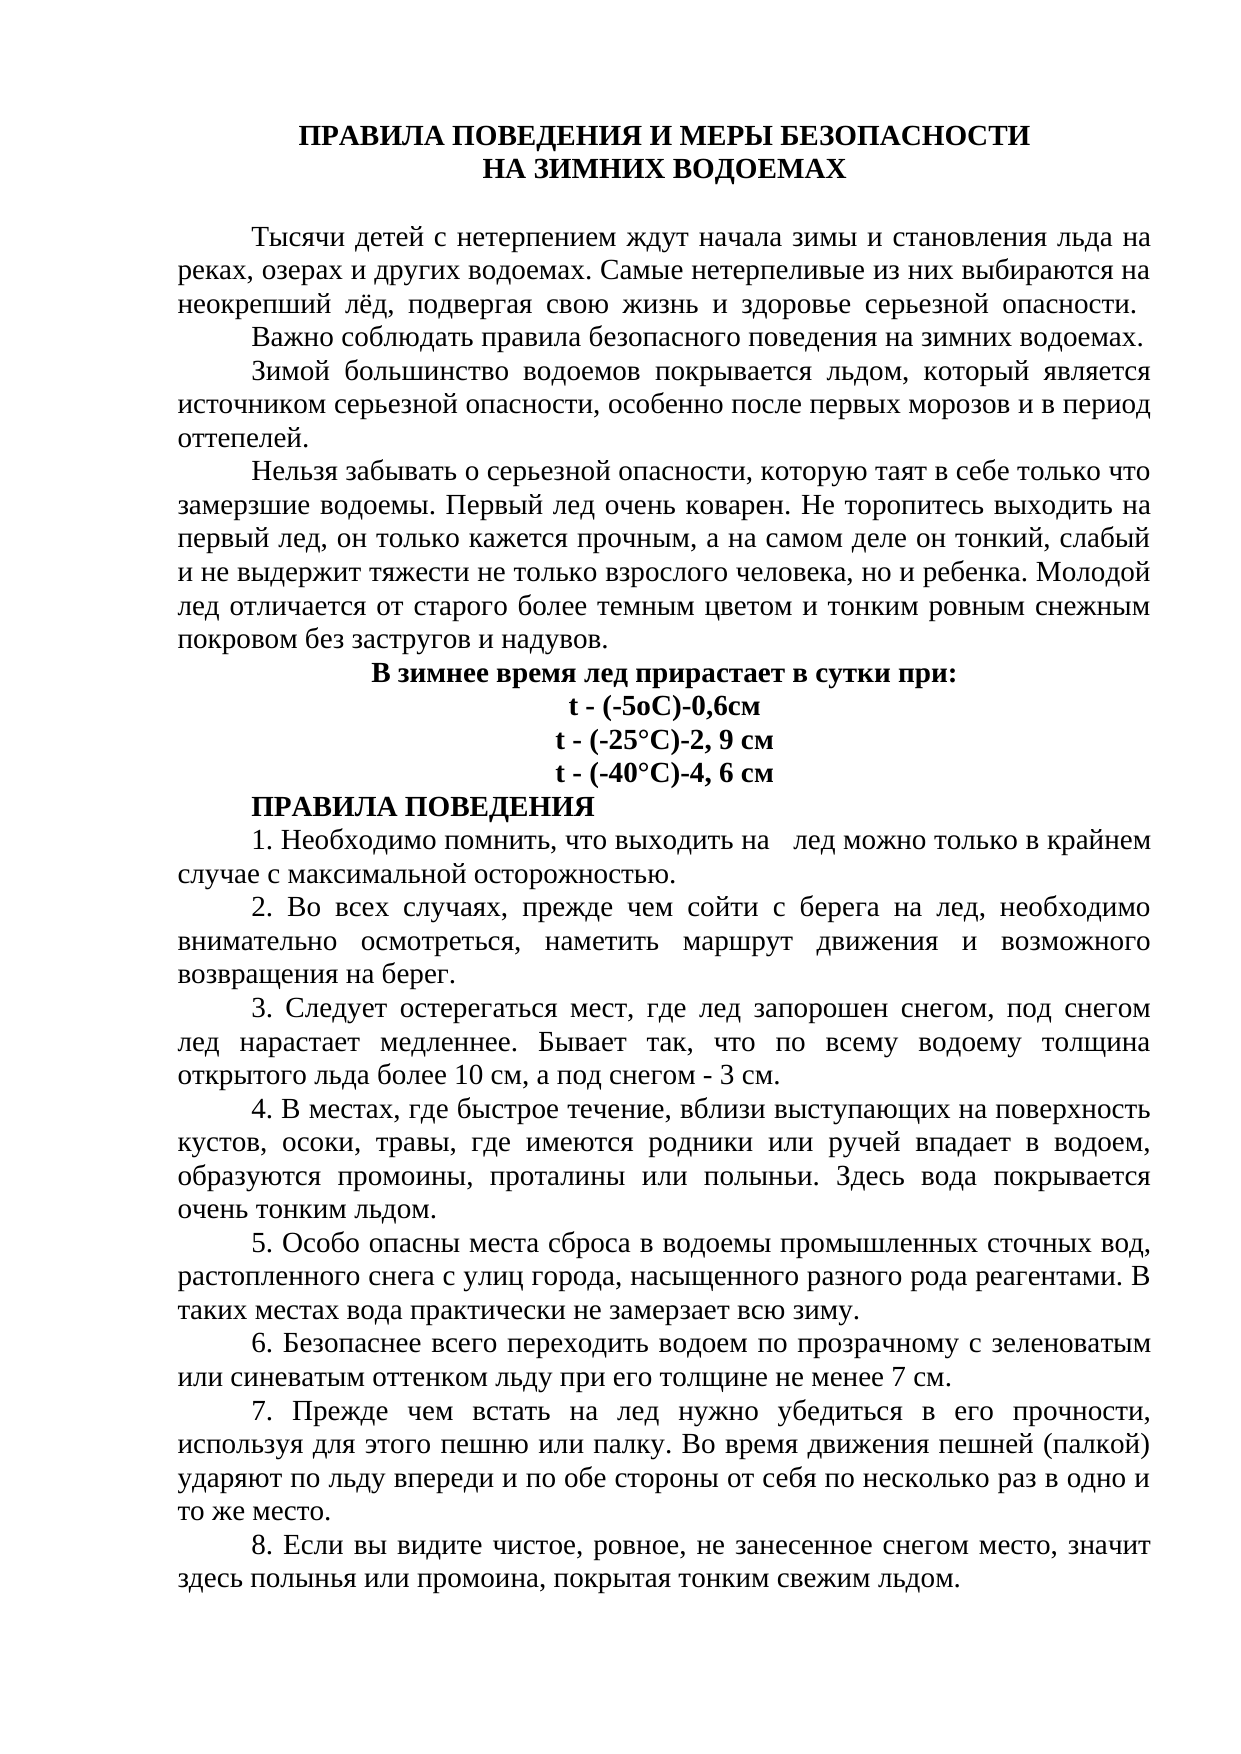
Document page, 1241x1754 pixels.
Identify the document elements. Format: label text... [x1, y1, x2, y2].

text 1. Необходимо помнить, что выходить на лед можно только в крайнем случае с максимальной осторожностью. [177, 822, 1152, 889]
text В зимнее время лед прирастает в сутки при: [177, 655, 1152, 688]
text t - (-40°C)-4, 6 см [177, 755, 1152, 789]
text 2. Во всех случаях, прежде чем сойти с берега на лед, необходимо внимательно осмотреться, наметить маршрут движения и возможного возвращения на берег. [177, 889, 1152, 990]
text 3. Следует остерегаться мест, где лед запорошен снегом, под снегом лед нарастает медленнее. Бывает так, что по всему водоему толщина открытого льда более 10 см, а под снегом - 3 см. [177, 990, 1152, 1091]
text ПРАВИЛА ПОВЕДЕНИЯ И МЕРЫ БЕЗОПАСНОСТИ [177, 118, 1152, 152]
text 7. Прежде чем встать на лед нужно убедиться в его прочности, используя для этого пешню или палку. Во время движения пешней (палкой) ударяют по льду впереди и по обе стороны от себя по несколько раз в одно и то же место. [177, 1393, 1152, 1527]
text ПРАВИЛА ПОВЕДЕНИЯ [177, 789, 1152, 822]
text t - (-5оС)-0,6см [177, 688, 1152, 722]
text Тысячи детей с нетерпением ждут начала зимы и становления льда на реках, озерах и других водоемах. Самые нетерпеливые из них выбираются на неокрепший лёд, подвергая свою жизнь и здоровье серьезной опасности. Важно соблюдать правила безопасного поведения на зимних водоемах. Зимой большинство водоемов покрывается льдом, который является источником серьезной опасности, особенно после первых морозов и в период оттепелей. [177, 219, 1152, 453]
text 8. Если вы видите чистое, ровное, не занесенное снегом место, значит здесь полынья или промоина, покрытая тонким свежим льдом. [177, 1527, 1152, 1594]
text 4. В местах, где быстрое течение, вблизи выступающих на поверхность кустов, осоки, травы, где имеются родники или ручей впадает в водоем, образуются промоины, проталины или полыньи. Здесь вода покрывается очень тонким льдом. [177, 1091, 1152, 1225]
text 6. Безопаснее всего переходить водоем по прозрачному с зеленоватым или синеватым оттенком льду при его толщине не менее 7 см. [177, 1326, 1152, 1393]
text 5. Особо опасны места сброса в водоемы промышленных сточных вод, растопленного снега с улиц города, насыщенного разного рода реагентами. В таких местах вода практически не замерзает всю зиму. [177, 1225, 1152, 1326]
text t - (-25°C)-2, 9 см [177, 722, 1152, 755]
text НА ЗИМНИХ ВОДОЕМАХ [177, 152, 1152, 185]
text Нельзя забывать о серьезной опасности, которую таят в себе только что замерзшие водоемы. Первый лед очень коварен. Не торопитесь выходить на первый лед, он только кажется прочным, а на самом деле он тонкий, слабый и не выдержит тяжести не только взрослого человека, но и ребенка. Молодой лед отличается от старого более темным цветом и тонким ровным снежным покровом без застругов и надувов. [177, 453, 1152, 655]
